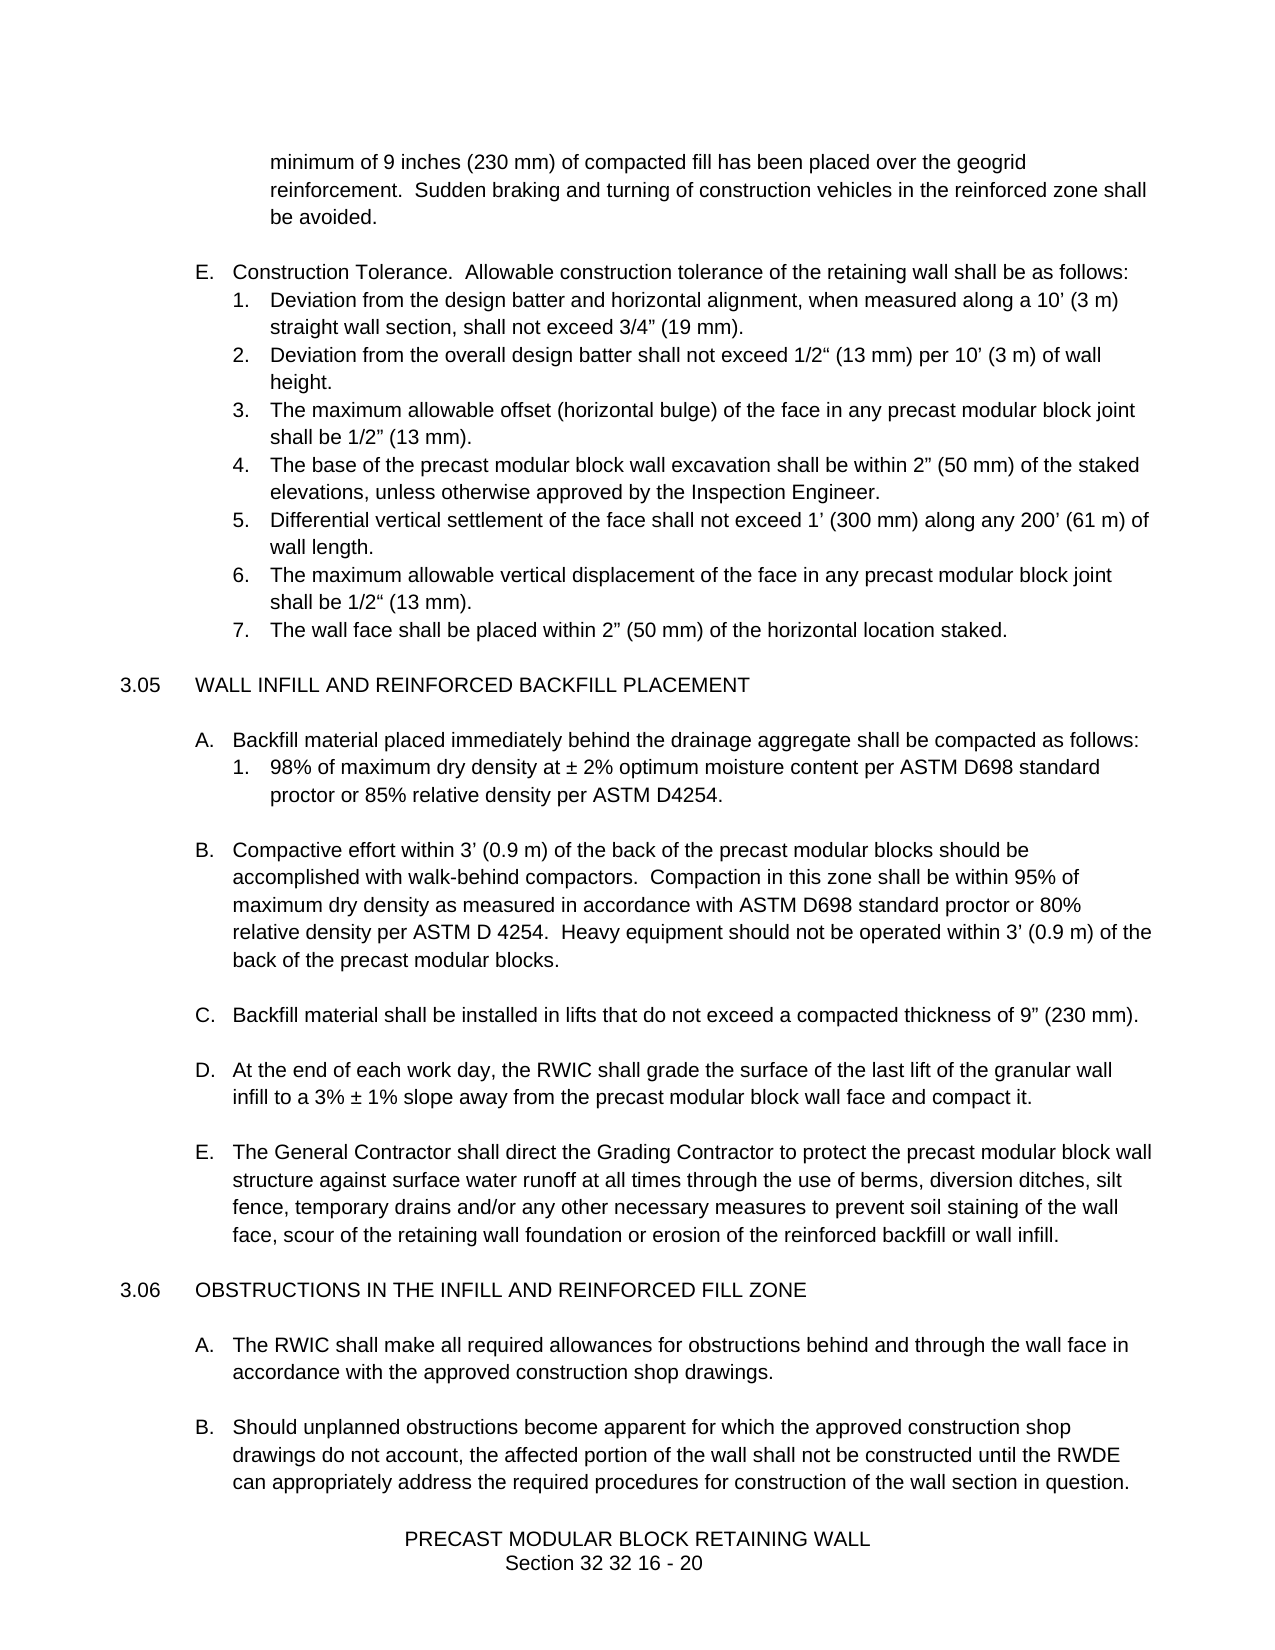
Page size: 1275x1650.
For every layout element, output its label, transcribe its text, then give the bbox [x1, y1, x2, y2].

text A. The RWIC shall make all required allowances for obstructions behind and through the wall face in accordance with the approved construction shop drawings. [195, 1332, 1155, 1384]
text E. Construction Tolerance. Allowable construction tolerance of the retaining wall shall be as follows: [195, 260, 1155, 284]
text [232, 150, 1155, 229]
text 7. The wall face shall be placed within 2” (50 mm) of the horizontal location staked. [232, 617, 1155, 641]
text 4. The base of the precast modular block wall excavation shall be within 2” (50 mm) of the staked elevations, unless otherwise approved by the Inspection Engineer. [232, 452, 1155, 504]
text A. Backfill material placed immediately behind the drainage aggregate shall be compacted as follows: [195, 727, 1155, 751]
text 3.06 OBSTRUCTIONS IN THE INFILL AND REINFORCED FILL ZONE [120, 1277, 1155, 1301]
text D. At the end of each work day, the RWIC shall grade the surface of the last lift of the granular wall infill to a 3% ± 1% slope away from the precast modular block wall face and compact it. [195, 1057, 1155, 1109]
text 1. 98% of maximum dry density at ± 2% optimum moisture content per ASTM D698 standard proctor or 85% relative density per ASTM D4254. [232, 755, 1155, 806]
text B. Compactive effort within 3’ (0.9 m) of the back of the precast modular blocks should be accomplished with walk-behind compactors. Compaction in this zone shall be within 95% of maximum dry density as measured in accordance with ASTM D698 standard proctor or 80% relative density per ASTM D 4254. Heavy equipment should not be operated within 3’ (0.9 m) of the back of the precast modular blocks. [195, 837, 1155, 971]
text 5. Differential vertical settlement of the face shall not exceed 1’ (300 mm) along any 200’ (61 m) of wall length. [232, 507, 1155, 559]
text 2. Deviation from the overall design batter shall not exceed 1/2“ (13 mm) per 10’ (3 m) of wall height. [232, 342, 1155, 394]
text 6. The maximum allowable vertical displacement of the face in any precast modular block joint shall be 1/2“ (13 mm). [232, 562, 1155, 614]
text C. Backfill material shall be installed in lifts that do not exceed a compacted thickness of 9” (230 mm). [195, 1002, 1155, 1026]
text B. Should unplanned obstructions become apparent for which the approved construction shop drawings do not account, the affected portion of the wall shall not be constructed until the RWDE can appropriately address the required procedures for construction of the wall section in question. [195, 1415, 1155, 1494]
text E. The General Contractor shall direct the Grading Contractor to protect the precast modular block wall structure against surface water runoff at all times through the use of berms, diversion ditches, silt fence, temporary drains and/or any other necessary measures to prevent soil staining of the wall face, scour of the retaining wall foundation or erosion of the reinforced backfill or wall infill. [195, 1140, 1155, 1246]
text 3.05 WALL INFILL AND REINFORCED BACKFILL PLACEMENT [120, 672, 1155, 696]
text 3. The maximum allowable offset (horizontal bulge) of the face in any precast modular block joint shall be 1/2” (13 mm). [232, 397, 1155, 449]
text 1. Deviation from the design batter and horizontal alignment, when measured along a 10’ (3 m) straight wall section, shall not exceed 3/4” (19 mm). [232, 287, 1155, 339]
